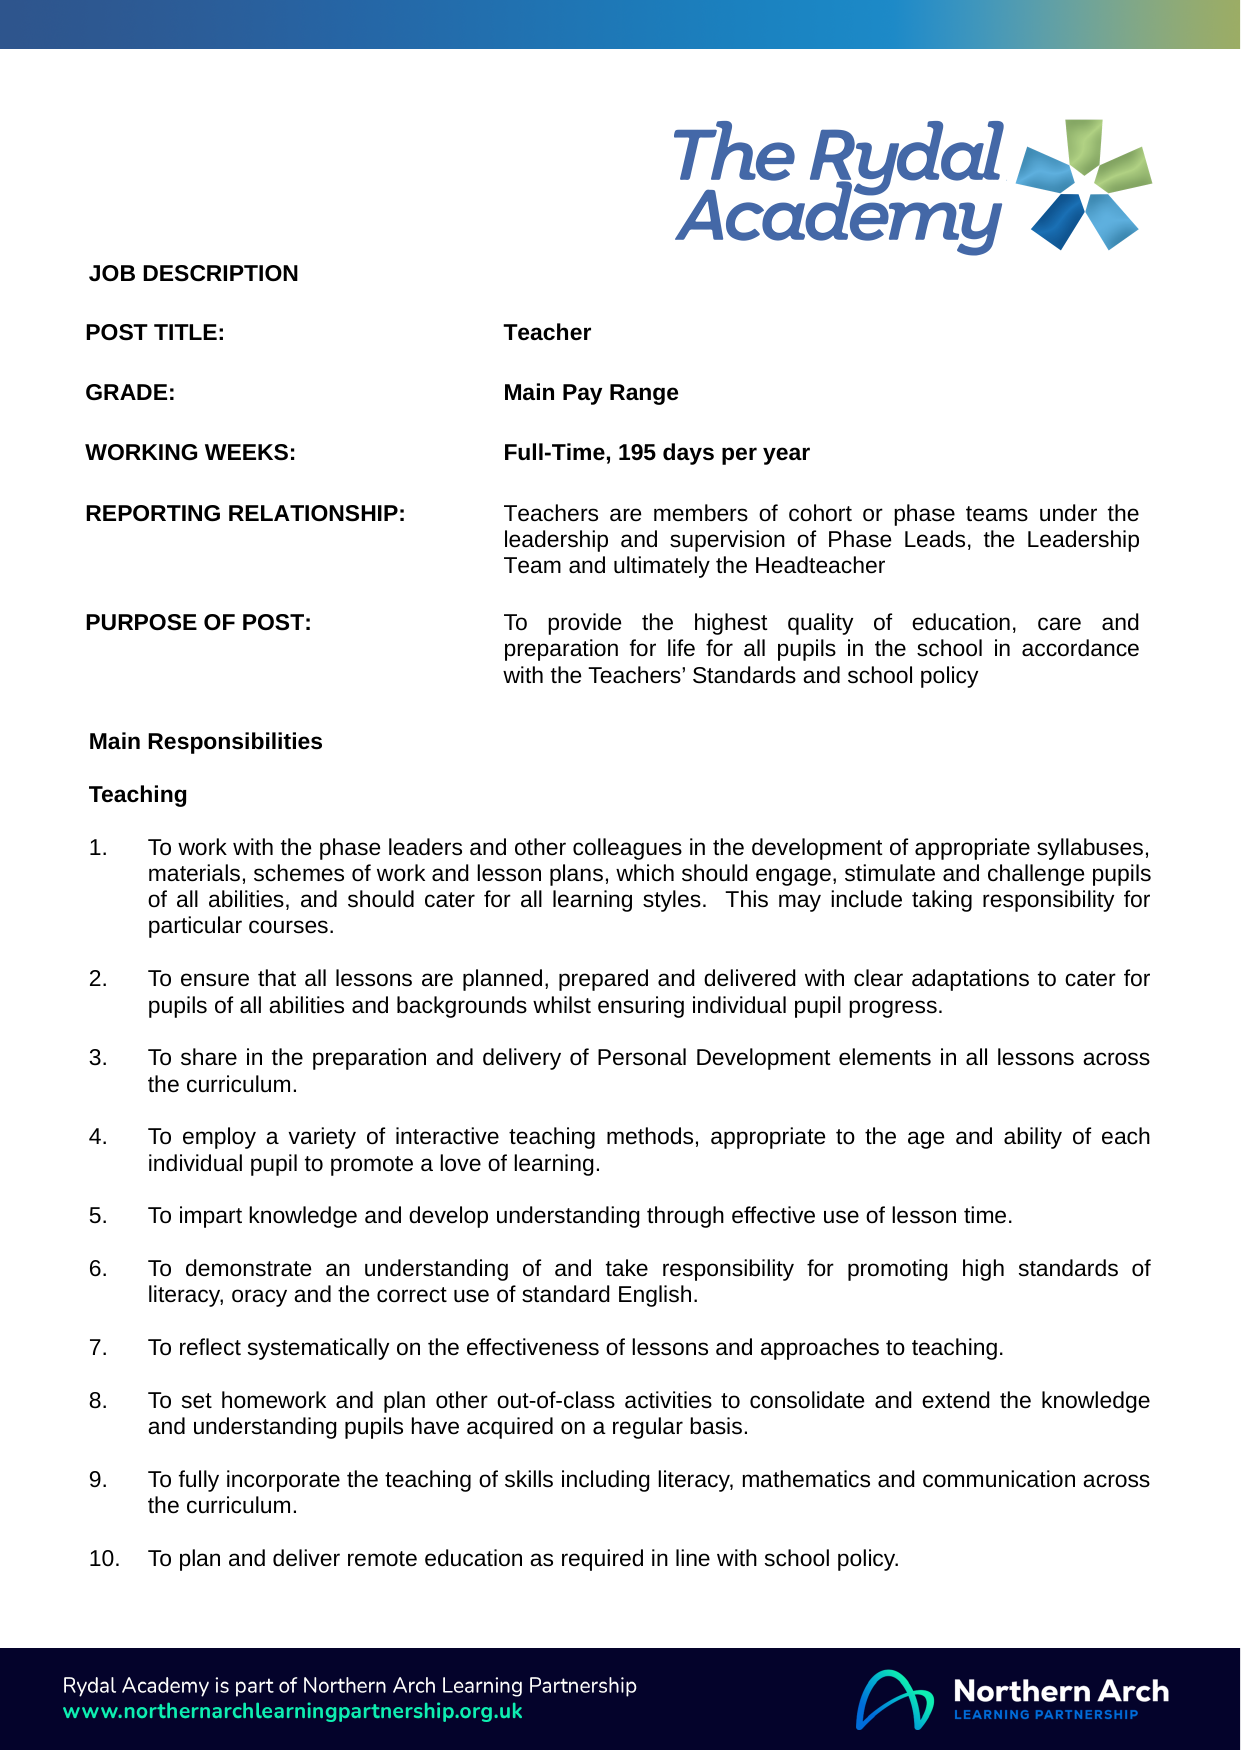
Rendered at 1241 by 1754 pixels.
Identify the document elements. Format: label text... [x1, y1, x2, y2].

list To plan and deliver remote education as required in line with school policy. [89, 1545, 1152, 1571]
list To share in the preparation and delivery of Personal Development elements in all lessons across the curriculum. [89, 1044, 1152, 1097]
list To work with the phase leaders and other colleagues in the development of appropriate syllabuses, materials, schemes of work and lesson plans, which should engage, stimulate and challenge pupils of all abilities, and should cater for all learning styles. This may include taking responsibility for particular courses. [89, 833, 1152, 939]
table_cell PURPOSE OF POST: [74, 609, 492, 728]
table_cell WORKING WEEKS: [74, 439, 492, 500]
list To fully incorporate the teaching of skills including literacy, mathematics and communication across the curriculum. [89, 1466, 1152, 1519]
table_header Teacher [492, 319, 1152, 379]
table_cell Teachers are members of cohort or phase teams under the leadership and supervision of Phase Leads, the Leadership Team and ultimately the Headteacher [492, 500, 1152, 609]
list To ensure that all lessons are planned, prepared and delivered with clear adaptations to cater for pupils of all abilities and backgrounds whilst ensuring individual pupil progress. [89, 965, 1152, 1018]
list To set homework and plan other out-of-class activities to consolidate and extend the knowledge and understanding pupils have acquired on a regular basis. [89, 1387, 1152, 1439]
list To impart knowledge and develop understanding through effective use of lesson time. [89, 1202, 1152, 1229]
list To demonstrate an understanding of and take responsibility for promoting high standards of literacy, oracy and the correct use of standard English. [89, 1255, 1152, 1308]
text Main Responsibilities [89, 728, 1152, 754]
picture [0, 0, 1241, 256]
table_cell Main Pay Range [492, 379, 1152, 439]
list To reflect systematically on the effectiveness of lessons and approaches to teaching. [89, 1334, 1152, 1361]
table_cell Full-Time, 195 days per year [492, 439, 1152, 500]
table_header POST TITLE: [74, 319, 492, 379]
picture [0, 1648, 1241, 1750]
list To employ a variety of interactive teaching methods, appropriate to the age and ability of each individual pupil to promote a love of learning. [89, 1123, 1152, 1176]
table_cell REPORTING RELATIONSHIP: [74, 500, 492, 609]
table_cell GRADE: [74, 379, 492, 439]
text Teaching [89, 781, 1152, 807]
table_cell To provide the highest quality of education, care and preparation for life for all pupils in the school in accordance with the Teachers’ Standards and school policy [492, 609, 1152, 728]
text JOB DESCRIPTION [89, 94, 1152, 286]
